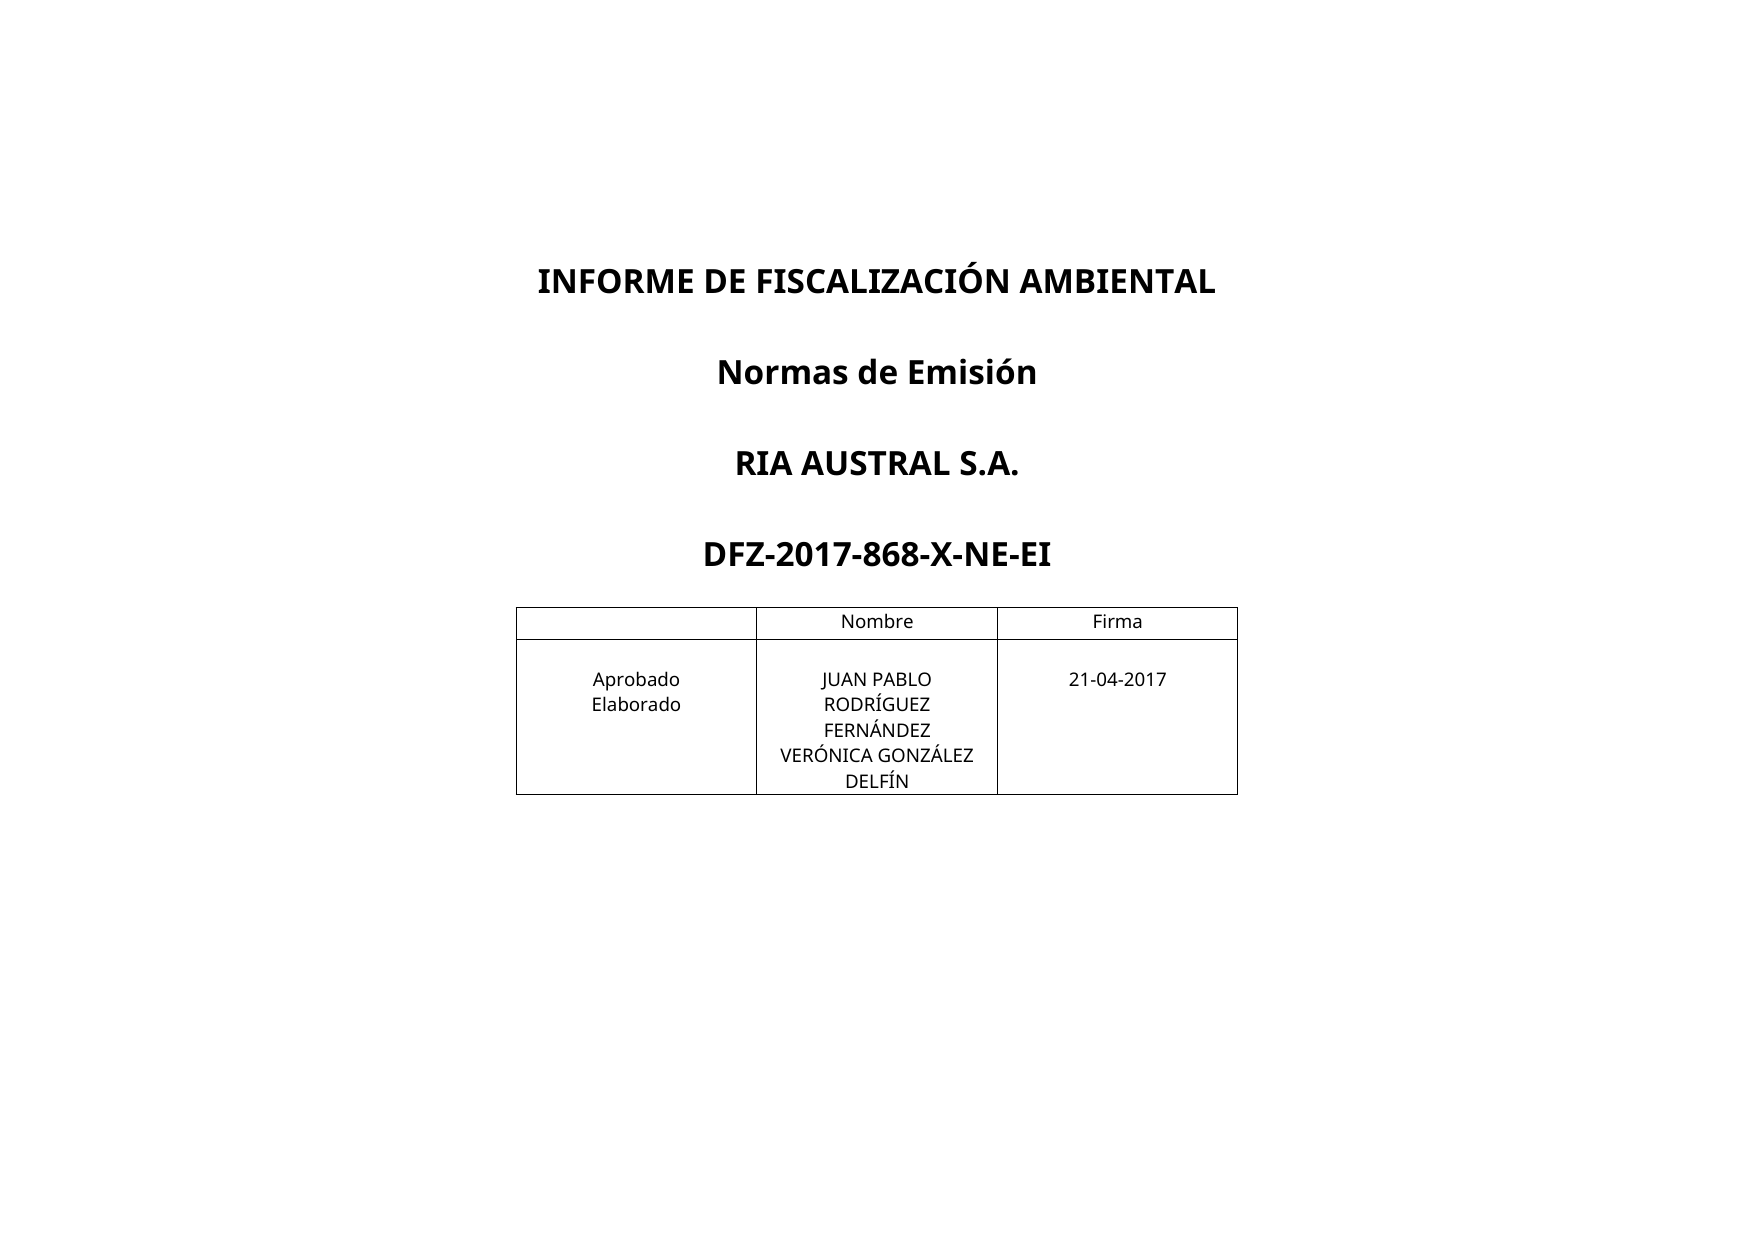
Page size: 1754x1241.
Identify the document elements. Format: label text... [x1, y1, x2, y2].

text Normas de Emisión [150, 303, 1604, 394]
text INFORME DE FISCALIZACIÓN AMBIENTAL [150, 212, 1604, 303]
table_header Nombre [757, 608, 997, 639]
table_cell JUAN PABLO RODRÍGUEZ FERNÁNDEZ VERÓNICA GONZÁLEZ DELFÍN [757, 640, 997, 793]
table_cell Aprobado Elaborado [517, 640, 756, 793]
table_cell 21-04-2017 [998, 640, 1237, 793]
text DFZ-2017-868-X-NE-EI [150, 485, 1604, 576]
table_header [517, 608, 756, 639]
text RIA AUSTRAL S.A. [150, 394, 1604, 485]
table_header Firma [998, 608, 1237, 639]
